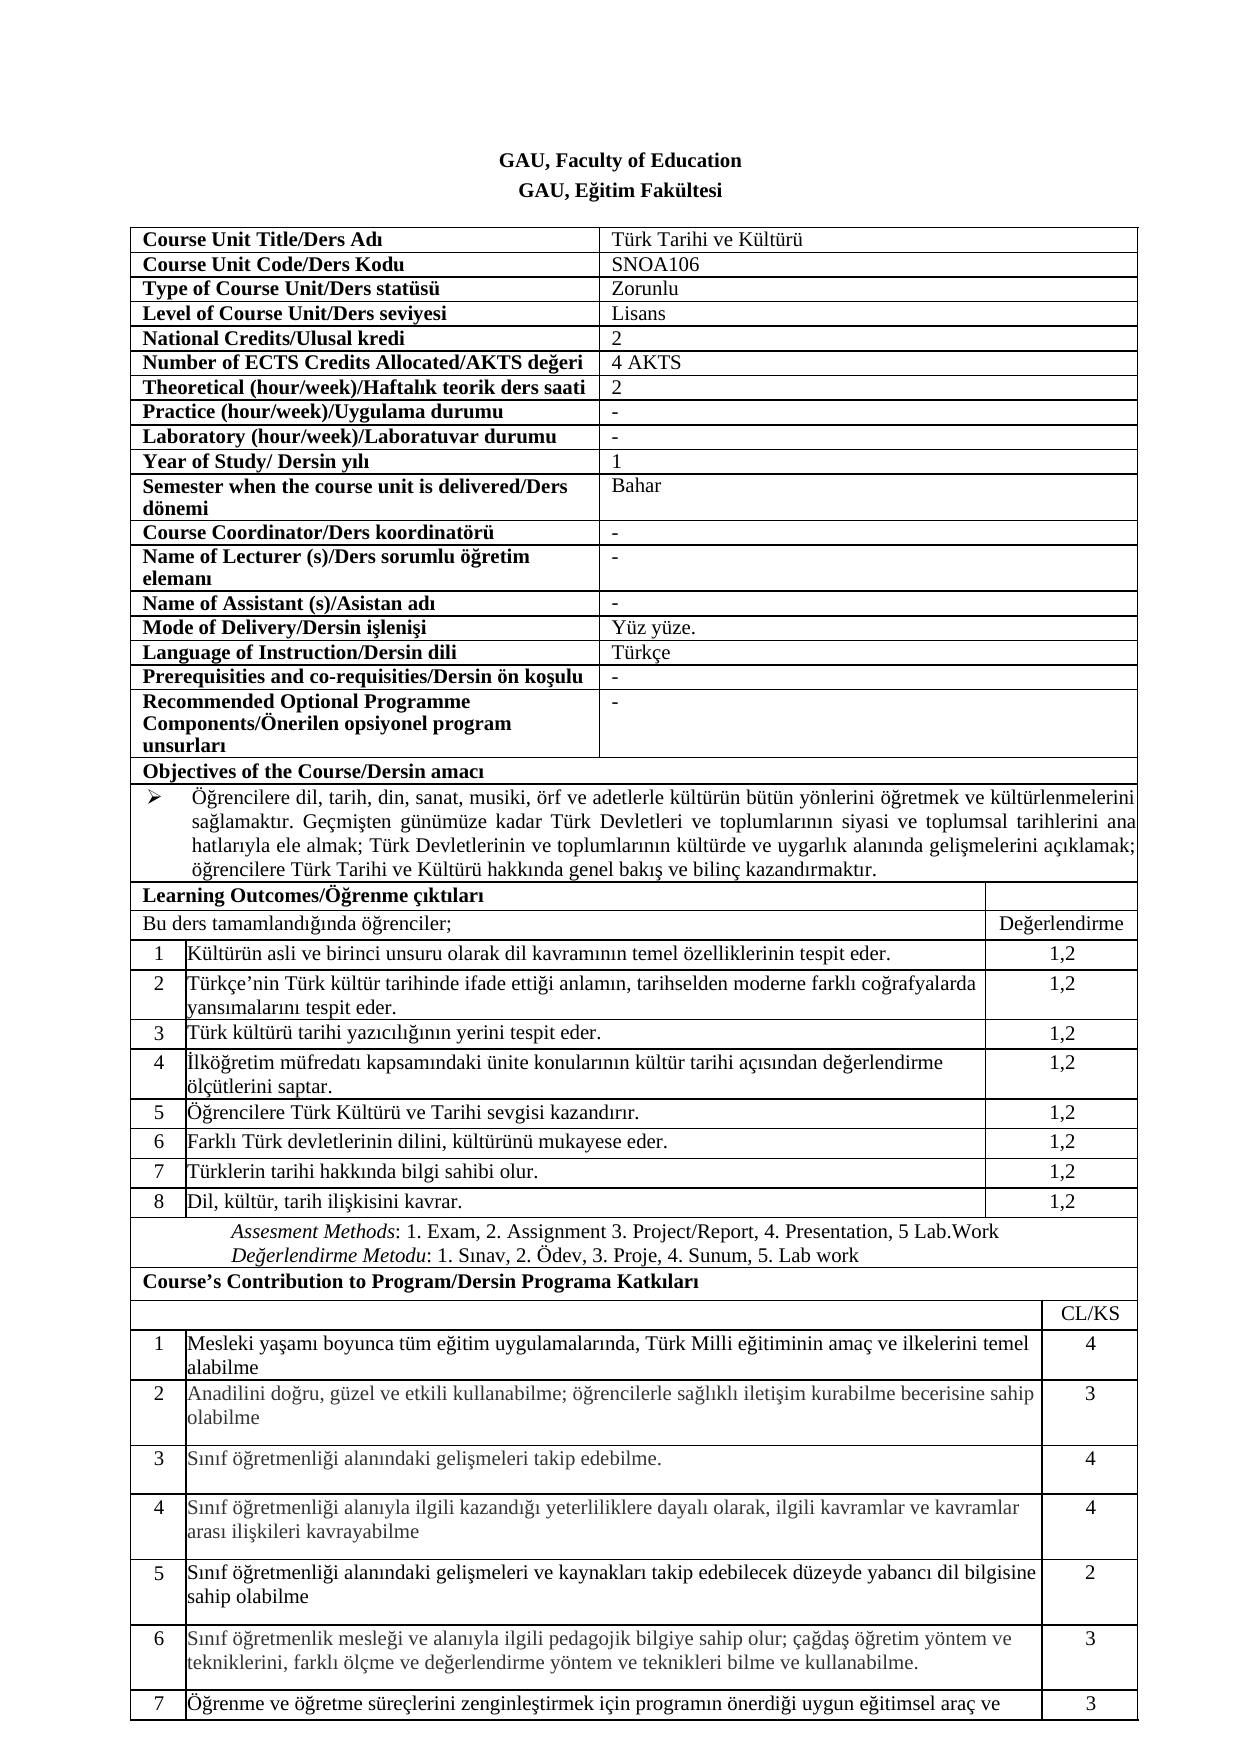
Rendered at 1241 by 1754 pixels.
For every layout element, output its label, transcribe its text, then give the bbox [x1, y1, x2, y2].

table_cell - [600, 546, 1137, 590]
table_cell 2 [131, 1381, 185, 1444]
table_cell - [600, 666, 1137, 689]
table_cell Name of Assistant (s)/Asistan adı [131, 592, 599, 615]
table_cell Prerequisities and co-requisities/Dersin ön koşulu [131, 666, 599, 689]
table_cell National Credits/Ulusal kredi [131, 327, 599, 350]
table_cell Type of Course Unit/Ders statüsü [131, 278, 599, 301]
table_cell 1,2 [986, 941, 1137, 969]
table_cell 4 [1043, 1331, 1137, 1379]
table_cell SNOA106 [600, 253, 1137, 276]
table_cell Course Unit Code/Ders Kodu [131, 253, 599, 276]
table_cell - [600, 592, 1137, 615]
text GAU, Eğitim Fakültesi [449, 178, 791, 202]
table_cell 1 [600, 450, 1137, 473]
table_cell Level of Course Unit/Ders seviyesi [131, 302, 599, 325]
table_cell 4 AKTS [600, 352, 1137, 375]
table_cell 4 [1043, 1446, 1137, 1493]
table_cell Anadilini doğru, güzel ve etkili kullanabilme; öğrencilerle sağlıklı iletişim kurabilme becerisine sahip olabilme [187, 1381, 1041, 1444]
table_cell Öğrencilere Türk Kültürü ve Tarihi sevgisi kazandırır. [187, 1100, 985, 1128]
table_cell 7 [131, 1159, 185, 1187]
table_cell 1,2 [986, 1189, 1137, 1217]
table_cell Semester when the course unit is delivered/Ders dönemi [131, 475, 599, 519]
table_cell Değerlendirme [986, 911, 1137, 939]
table_cell 5 [131, 1560, 185, 1624]
table_cell 1,2 [986, 1020, 1137, 1048]
table_cell Mesleki yaşamı boyunca tüm eğitim uygulamalarında, Türk Milli eğitiminin amaç ve ilkelerini temel alabilme [187, 1331, 1041, 1379]
table_cell Bahar [600, 475, 1137, 519]
table_cell Sınıf öğretmenliği alanıyla ilgili kazandığı yeterliliklere dayalı olarak, ilgili kavramlar ve kavramlar arası ilişkileri kavrayabilme [187, 1495, 1041, 1559]
table_cell [986, 883, 1137, 909]
table_cell Learning Outcomes/Öğrenme çıktıları [131, 883, 985, 909]
table_cell 2 [600, 376, 1137, 399]
table_cell 5 [131, 1100, 185, 1128]
table_cell 6 [131, 1129, 185, 1157]
table_cell 4 [131, 1495, 185, 1559]
table_cell 3 [131, 1020, 185, 1048]
table_cell 1,2 [986, 971, 1137, 1019]
table_cell 3 [1043, 1626, 1137, 1689]
table_cell Number of ECTS Credits Allocated/AKTS değeri [131, 352, 599, 375]
table_cell Objectives of the Course/Dersin amacı [131, 758, 1137, 783]
table_cell Türk kültürü tarihi yazıcılığının yerini tespit eder. [187, 1020, 985, 1048]
table_cell Dil, kültür, tarih ilişkisini kavrar. [187, 1189, 985, 1217]
table_cell 3 [1043, 1691, 1137, 1719]
table_cell 1 [131, 1331, 185, 1379]
table_cell 4 [131, 1050, 185, 1098]
table_cell CL/KS [1043, 1301, 1137, 1329]
table_cell 1,2 [986, 1159, 1137, 1187]
table_cell 1,2 [986, 1050, 1137, 1098]
table_cell 1,2 [986, 1129, 1137, 1157]
table_cell Language of Instruction/Dersin dili [131, 641, 599, 664]
table_cell Türkçe’nin Türk kültür tarihinde ifade ettiği anlamın, tarihselden moderne farklı coğrafyalarda yansımalarını tespit eder. [187, 971, 985, 1019]
table_cell Farklı Türk devletlerinin dilini, kültürünü mukayese eder. [187, 1129, 985, 1157]
table_cell Practice (hour/week)/Uygulama durumu [131, 401, 599, 424]
table_cell Kültürün asli ve birinci unsuru olarak dil kavramının temel özelliklerinin tespit eder. [187, 941, 985, 969]
table_header Course Unit Title/Ders Adı [131, 228, 599, 251]
table_cell Türkçe [600, 641, 1137, 664]
table_cell İlköğretim müfredatı kapsamındaki ünite konularının kültür tarihi açısından değerlendirme ölçütlerini saptar. [333, 1050, 985, 1098]
table_cell Theoretical (hour/week)/Haftalık teorik ders saati [131, 376, 599, 399]
table_cell 1,2 [986, 1100, 1137, 1128]
table_cell [131, 1301, 1041, 1329]
table_cell 2 [131, 971, 185, 1019]
table_cell Sınıf öğretmenlik mesleği ve alanıyla ilgili pedagojik bilgiye sahip olur; çağdaş öğretim yöntem ve tekniklerini, farklı ölçme ve değerlendirme yöntem ve teknikleri bilme ve kullanabilme. [187, 1626, 1041, 1689]
table_cell 1 [131, 941, 185, 969]
table_cell 8 [131, 1189, 185, 1217]
table_header Türk Tarihi ve Kültürü [600, 228, 1137, 251]
table_cell - [600, 521, 1137, 544]
table_cell Course’s Contribution to Program/Dersin Programa Katkıları [131, 1268, 1137, 1299]
table_cell Zorunlu [600, 278, 1137, 301]
table_cell 3 [131, 1446, 185, 1493]
text GAU, Faculty of Education [449, 148, 791, 172]
table_cell Year of Study/ Dersin yılı [131, 450, 599, 473]
table_cell 2 [1043, 1560, 1137, 1624]
table_cell 3 [1043, 1381, 1137, 1444]
table_cell Recommended Optional Programme Components/Önerilen opsiyonel program unsurları [131, 690, 599, 757]
table_cell Sınıf öğretmenliği alanındaki gelişmeleri ve kaynakları takip edebilecek düzeyde yabancı dil bilgisine sahip olabilme [187, 1560, 1041, 1624]
table_cell 7 [131, 1691, 185, 1719]
table_cell Türklerin tarihi hakkında bilgi sahibi olur. [187, 1159, 985, 1187]
table_cell Laboratory (hour/week)/Laboratuvar durumu [131, 426, 599, 449]
table_cell - [600, 401, 1137, 424]
table_cell 4 [1043, 1495, 1137, 1559]
table_cell 2 [600, 327, 1137, 350]
table_cell Course Coordinator/Ders koordinatörü [131, 521, 599, 544]
table_cell Yüz yüze. [600, 617, 1137, 639]
table_cell Bu ders tamamlandığında öğrenciler; [131, 911, 985, 939]
table_cell - [600, 426, 1137, 449]
table_cell Sınıf öğretmenliği alanındaki gelişmeleri takip edebilme. [187, 1446, 1041, 1493]
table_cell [187, 1691, 1041, 1719]
table_cell Mode of Delivery/Dersin işlenişi [131, 617, 599, 639]
table_cell Öğrencilere dil, tarih, din, sanat, musiki, örf ve adetlerle kültürün bütün yönlerini öğretmek ve kültürlenmelerini sağlamaktır. Geçmişten günümüze kadar Türk Devletleri ve toplumlarının siyasi ve toplumsal tarihlerini ana hatlarıyla ele almak; Türk Devletlerinin ve toplumlarının kültürde ve uygarlık alanında gelişmelerini açıklamak; öğrencilere Türk Tarihi ve Kültürü hakkında genel bakış ve bilinç kazandırmaktır. [131, 785, 1137, 881]
table_cell - [600, 690, 1137, 757]
table_cell 6 [131, 1626, 185, 1689]
table_cell Name of Lecturer (s)/Ders sorumlu öğretim elemanı [131, 546, 599, 590]
table_cell Lisans [600, 302, 1137, 325]
table_cell Assesment Methods: 1. Exam, 2. Assignment 3. Project/Report, 4. Presentation, 5 Lab.Work Değerlendirme Metodu: 1. Sınav, 2. Ödev, 3. Proje, 4. Sunum, 5. Lab work [131, 1218, 1137, 1267]
